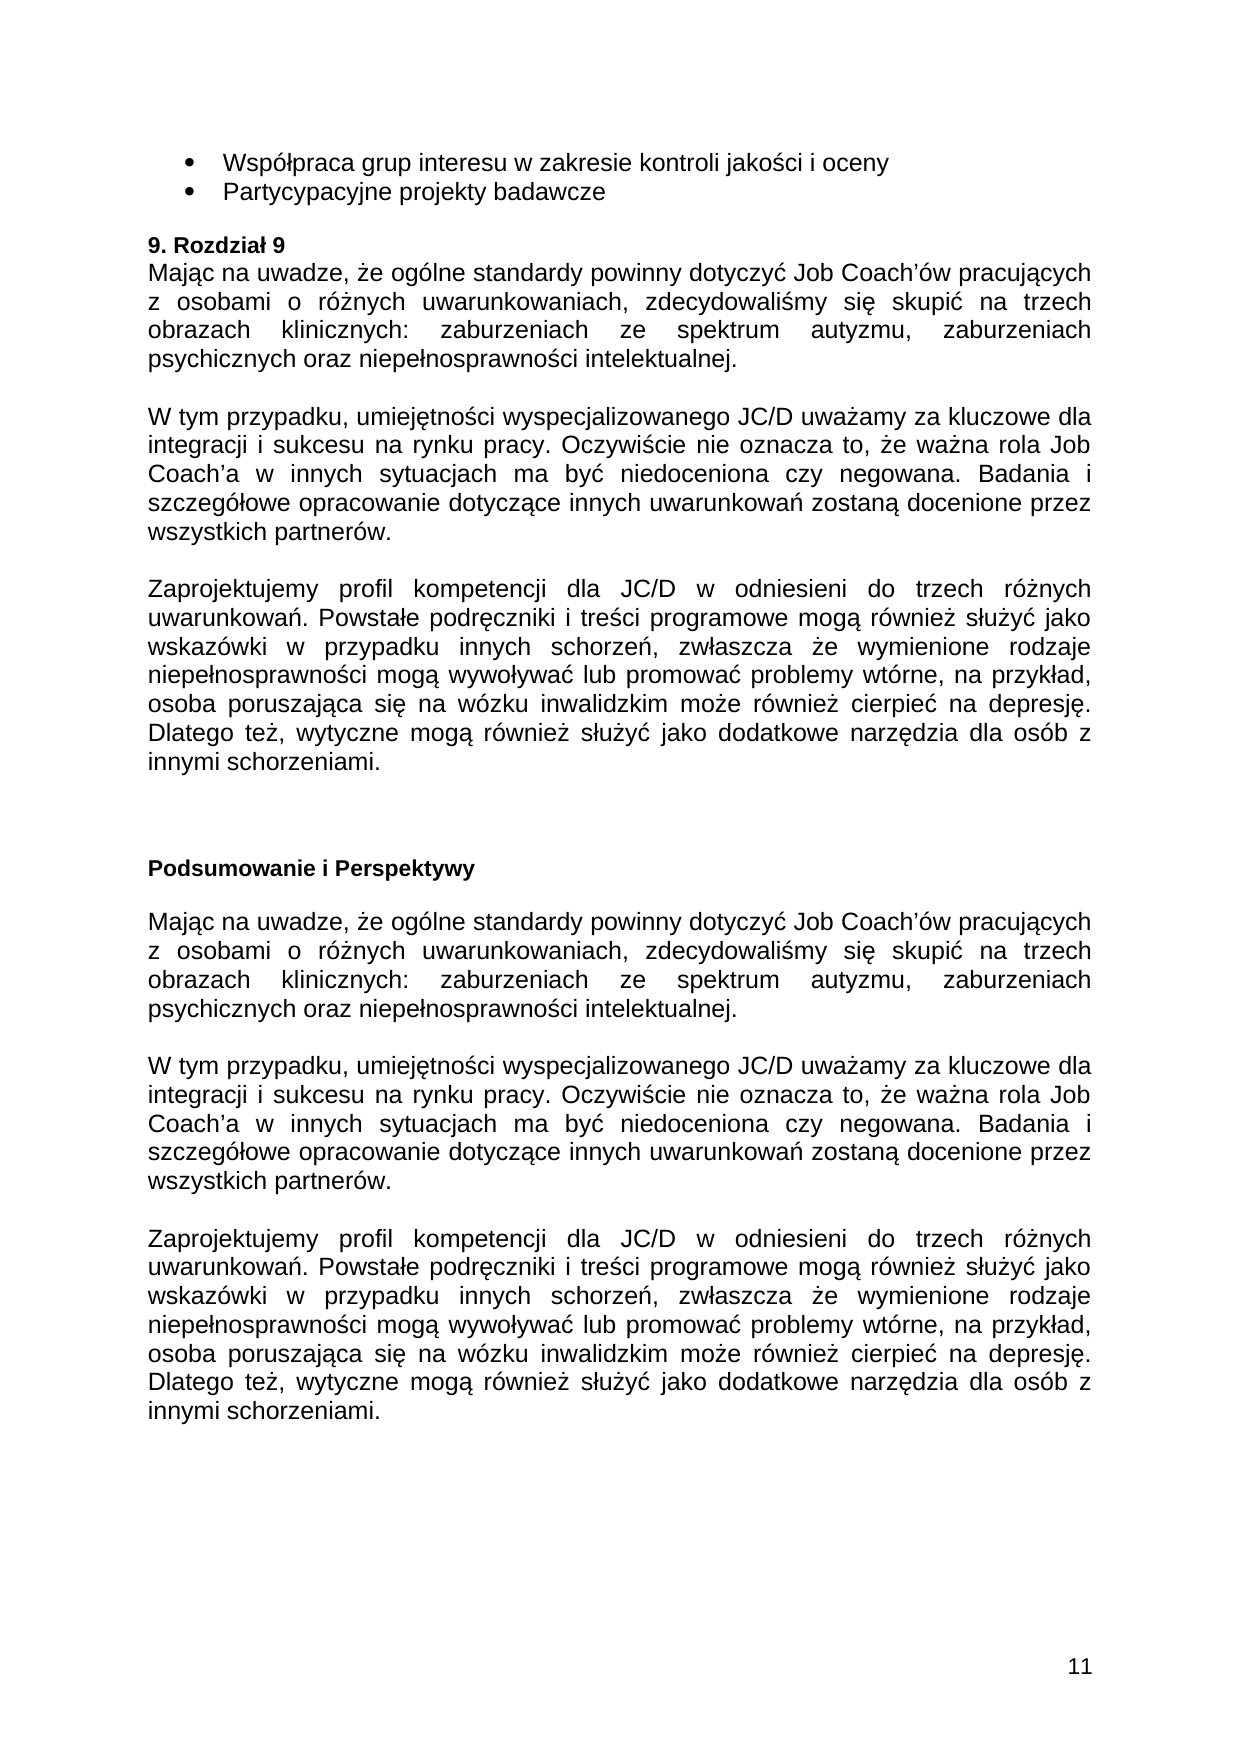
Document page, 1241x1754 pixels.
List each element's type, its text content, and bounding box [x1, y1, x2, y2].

text W tym przypadku, umiejętności wyspecjalizowanego JC/D uważamy za kluczowe dla integracji i sukcesu na rynku pracy. Oczywiście nie oznacza to, że ważna rola Job Coach’a w innych sytuacjach ma być niedoceniona czy negowana. Badania i szczegółowe opracowanie dotyczące innych uwarunkowań zostaną docenione przez wszystkich partnerów. [148, 402, 1093, 546]
text Mając na uwadze, że ogólne standardy powinny dotyczyć Job Coach’ów pracujących z osobami o różnych uwarunkowaniach, zdecydowaliśmy się skupić na trzech obrazach klinicznych: zaburzeniach ze spektrum autyzmu, zaburzeniach psychicznych oraz niepełnosprawności intelektualnej. [148, 907, 1093, 1022]
list Partycypacyjne projekty badawcze [185, 176, 1093, 205]
list Współpraca grup interesu w zakresie kontroli jakości i oceny [185, 148, 1093, 176]
subtitle 9. Rozdział 9 [148, 232, 1093, 258]
subtitle Podsumowanie i Perspektywy [148, 854, 1093, 881]
text Zaprojektujemy profil kompetencji dla JC/D w odniesieni do trzech różnych uwarunkowań. Powstałe podręczniki i treści programowe mogą również służyć jako wskazówki w przypadku innych schorzeń, zwłaszcza że wymienione rodzaje niepełnosprawności mogą wywoływać lub promować problemy wtórne, na przykład, osoba poruszająca się na wózku inwalidzkim może również cierpieć na depresję. Dlatego też, wytyczne mogą również służyć jako dodatkowe narzędzia dla osób z innymi schorzeniami. [148, 574, 1093, 776]
text W tym przypadku, umiejętności wyspecjalizowanego JC/D uważamy za kluczowe dla integracji i sukcesu na rynku pracy. Oczywiście nie oznacza to, że ważna rola Job Coach’a w innych sytuacjach ma być niedoceniona czy negowana. Badania i szczegółowe opracowanie dotyczące innych uwarunkowań zostaną docenione przez wszystkich partnerów. [148, 1051, 1093, 1195]
text Zaprojektujemy profil kompetencji dla JC/D w odniesieni do trzech różnych uwarunkowań. Powstałe podręczniki i treści programowe mogą również służyć jako wskazówki w przypadku innych schorzeń, zwłaszcza że wymienione rodzaje niepełnosprawności mogą wywoływać lub promować problemy wtórne, na przykład, osoba poruszająca się na wózku inwalidzkim może również cierpieć na depresję. Dlatego też, wytyczne mogą również służyć jako dodatkowe narzędzia dla osób z innymi schorzeniami. [148, 1223, 1093, 1425]
text Mając na uwadze, że ogólne standardy powinny dotyczyć Job Coach’ów pracujących z osobami o różnych uwarunkowaniach, zdecydowaliśmy się skupić na trzech obrazach klinicznych: zaburzeniach ze spektrum autyzmu, zaburzeniach psychicznych oraz niepełnosprawności intelektualnej. [148, 258, 1093, 373]
